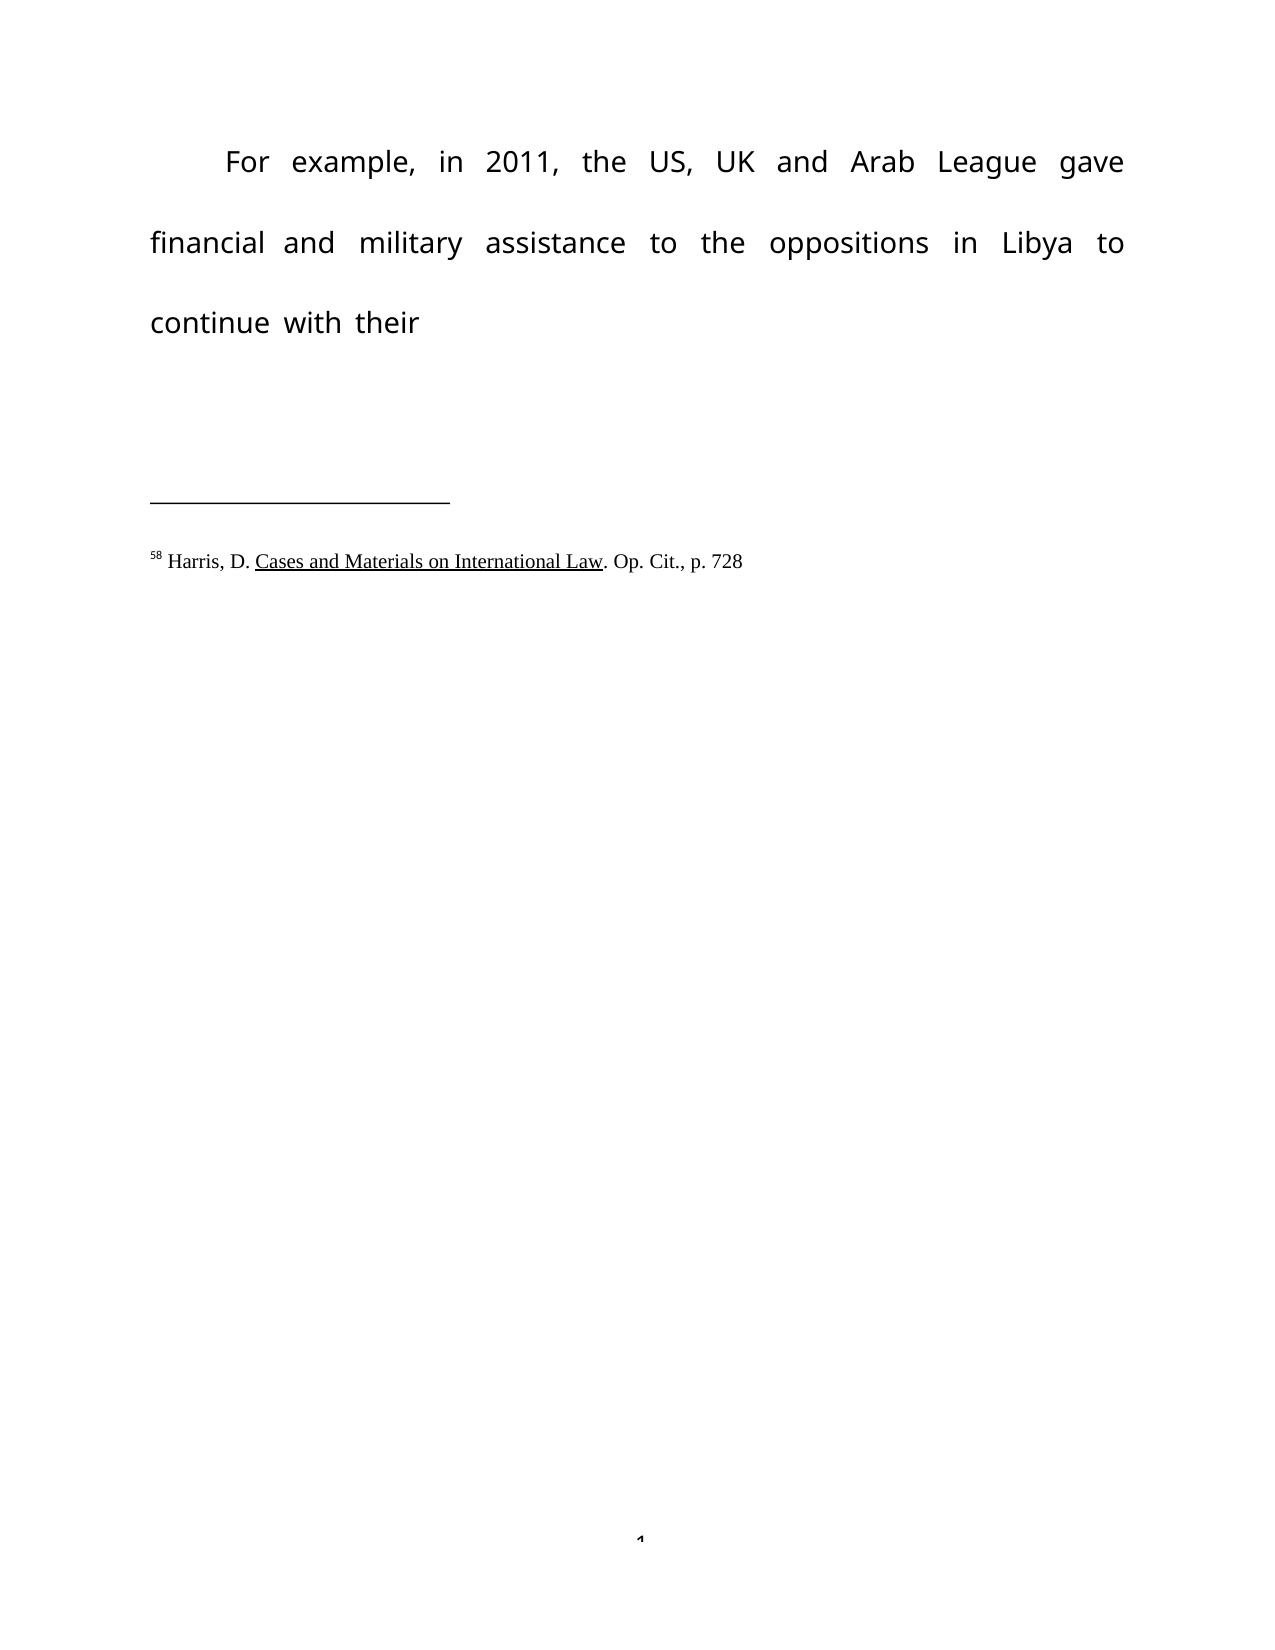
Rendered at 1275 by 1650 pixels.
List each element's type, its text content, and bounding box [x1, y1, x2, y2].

text 58 Harris, D. Cases and Materials on International Law. Op. Cit., p. 728 [150, 548, 1139, 573]
text For example, in 2011, the US, UK and Arab League gave financial and military assistance to the oppositions in Libya to continue with their [150, 142, 1125, 342]
